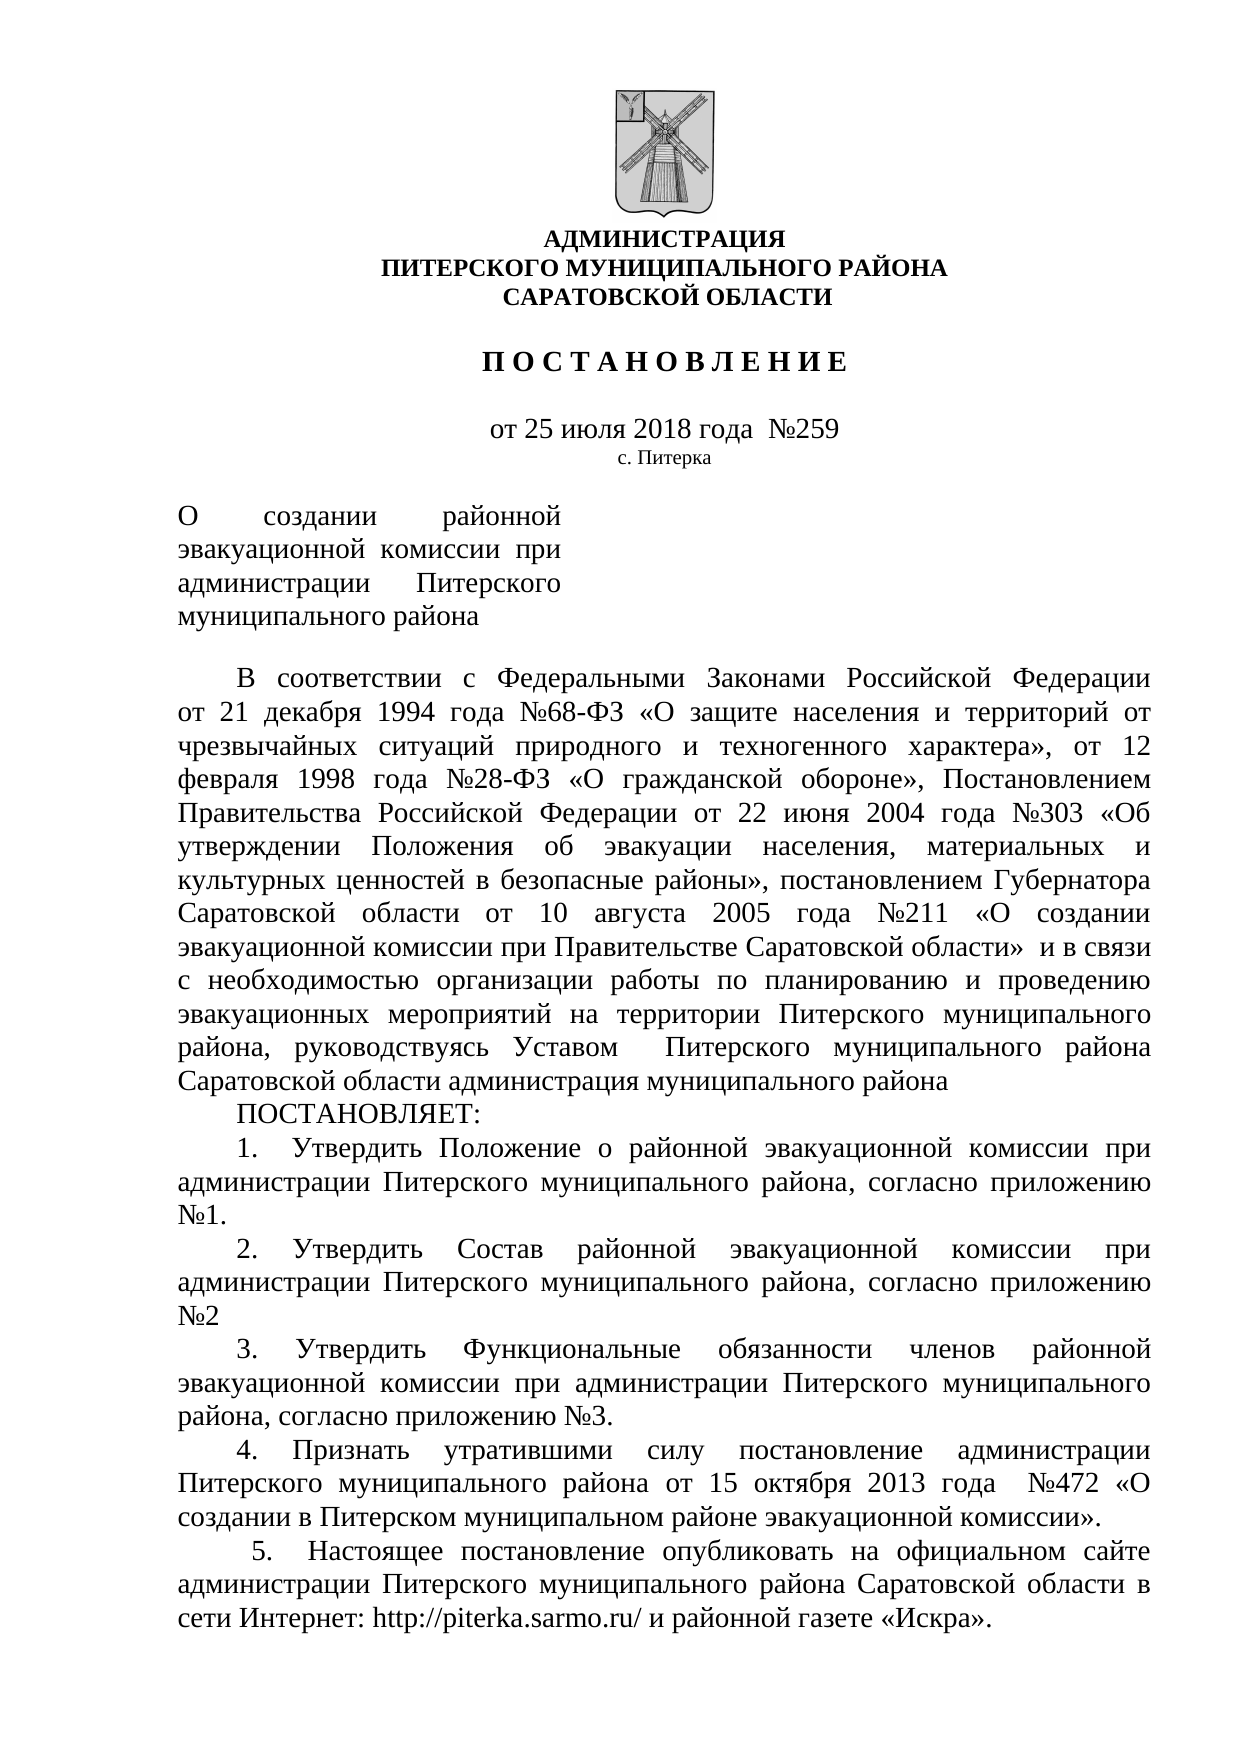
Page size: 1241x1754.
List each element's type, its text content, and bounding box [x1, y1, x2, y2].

text с. Питерка [177, 445, 1152, 469]
text О создании районной эвакуационной комиссии при администрации Питерского муниципального района [177, 498, 561, 632]
text АДМИНИСТРАЦИЯ [177, 224, 1152, 253]
picture [612, 88, 717, 223]
text 4. Признать утратившими силу постановление администрации Питерского муниципального района от 15 октября 2013 года №472 «О создании в Питерском муниципальном районе эвакуационной комиссии». [177, 1432, 1152, 1533]
text ПОСТАНОВЛЯЕТ: [177, 1097, 1152, 1130]
subtitle 1. Утвердить Положение о районной эвакуационной комиссии при администрации Питерского муниципального района, согласно приложению №1. [177, 1130, 1152, 1231]
subtitle В соответствии с Федеральными Законами Российской Федерации от 21 декабря 1994 года №68-ФЗ «О защите населения и территорий от чрезвычайных ситуаций природного и техногенного характера», от 12 февраля 1998 года №28-ФЗ «О гражданской обороне», Постановлением Правительства Российской Федерации от 22 июня 2004 года №303 «Об утверждении Положения об эвакуации населения, материальных и культурных ценностей в безопасные районы», постановлением Губернатора Саратовской области от 10 августа 2005 года №211 «О создании эвакуационной комиссии при Правительстве Саратовской области» и в связи с необходимостью организации работы по планированию и проведению эвакуационных мероприятий на территории Питерского муниципального района, руководствуясь Уставом Питерского муниципального района Саратовской области администрация муниципального района [177, 661, 1152, 1097]
text САРАТОВСКОЙ ОБЛАСТИ [177, 282, 1152, 311]
text 2. Утвердить Состав районной эвакуационной комиссии при администрации Питерского муниципального района, согласно приложению №2 [177, 1231, 1152, 1331]
text 3. Утвердить Функциональные обязанности членов районной эвакуационной комиссии при администрации Питерского муниципального района, согласно приложению №3. [177, 1331, 1152, 1432]
text от 25 июля 2018 года №259 [177, 411, 1152, 445]
text ПИТЕРСКОГО МУНИЦИПАЛЬНОГО РАЙОНА [177, 253, 1152, 282]
text П О С Т А Н О В Л Е Н И Е [177, 344, 1152, 378]
text 5. Настоящее постановление опубликовать на официальном сайте администрации Питерского муниципального района Саратовской области в сети Интернет: http://piterka.sarmo.ru/ и районной газете «Искра». [177, 1533, 1152, 1633]
